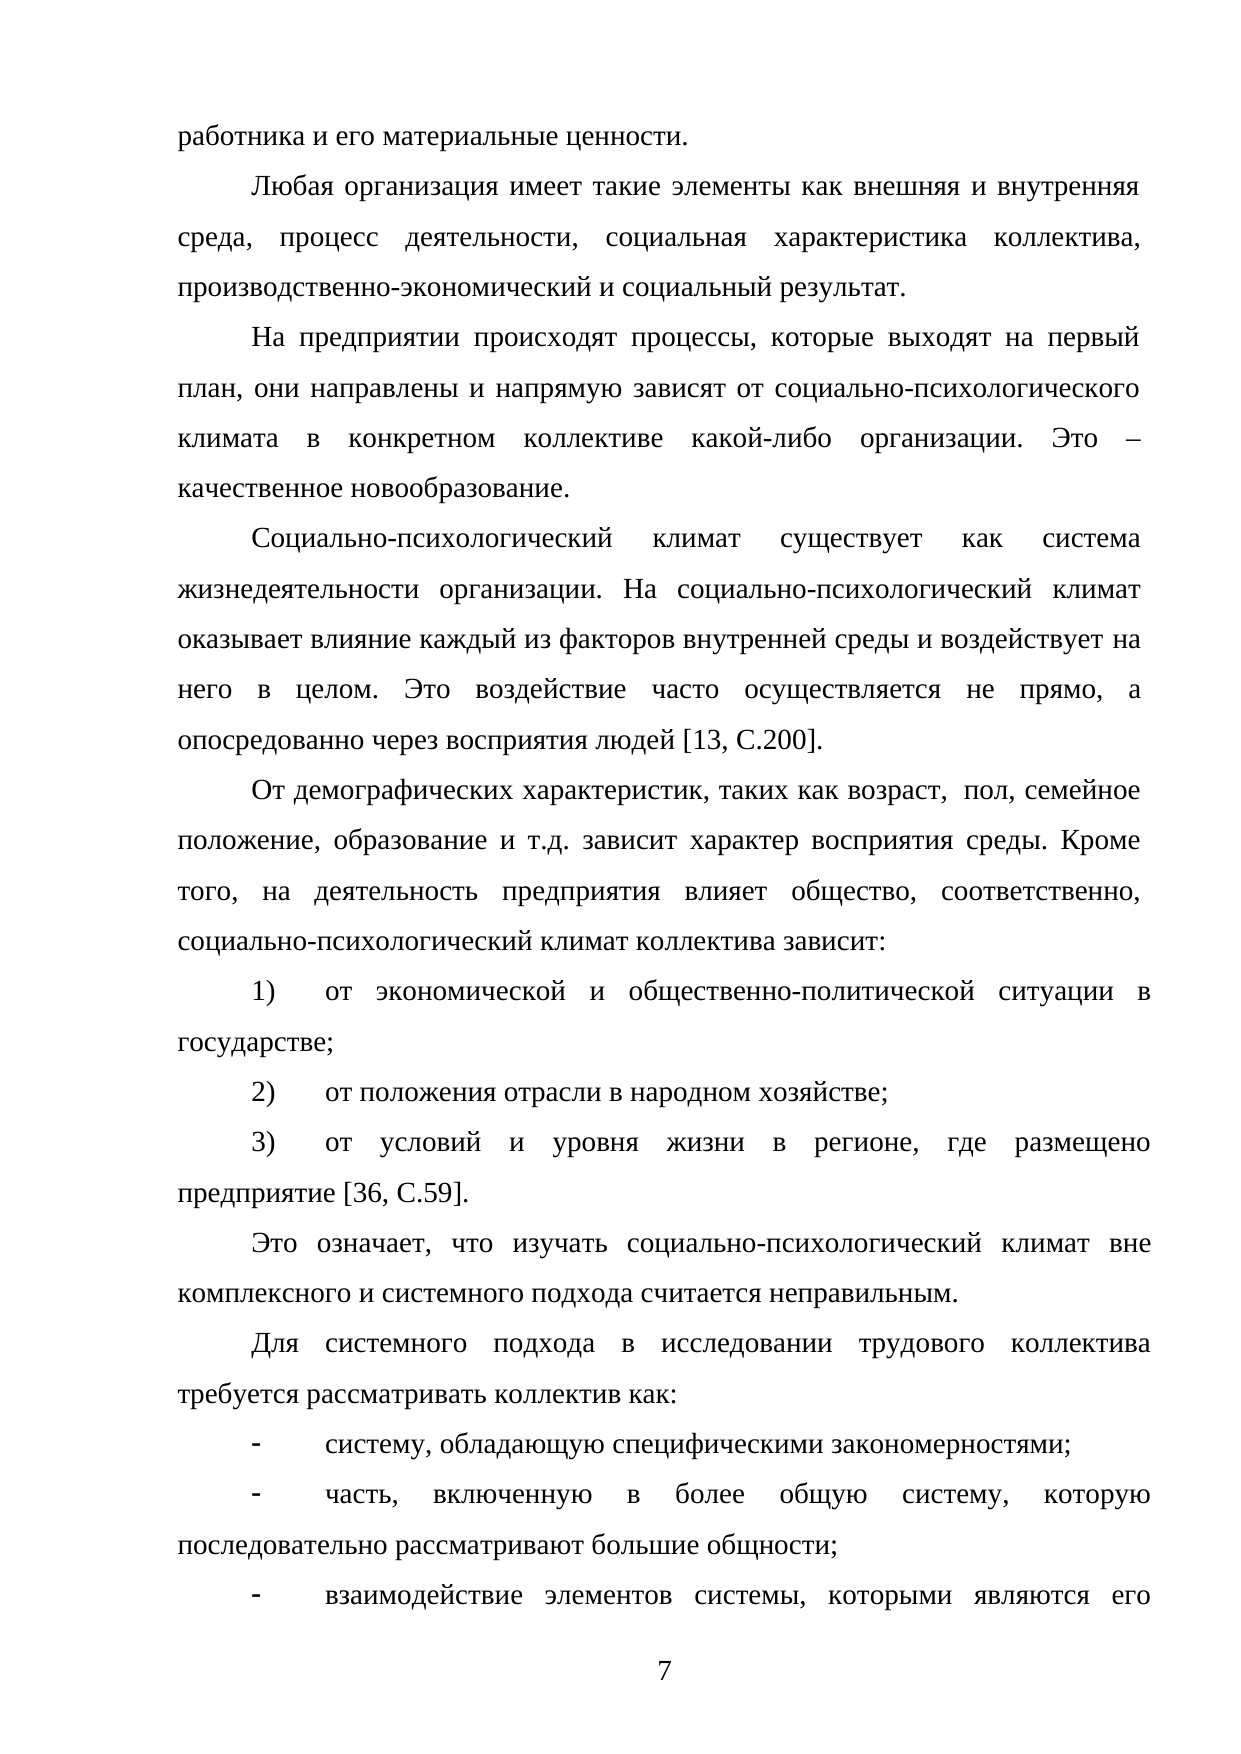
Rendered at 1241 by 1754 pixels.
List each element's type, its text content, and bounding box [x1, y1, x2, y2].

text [177, 118, 1141, 152]
text Для системного подхода в исследовании трудового коллектива требуется рассматривать коллектив как: [177, 1326, 1152, 1409]
list систему, обладающую специфическими закономерностями; [177, 1426, 1152, 1460]
text Любая организация имеет такие элементы как внешняя и внутренняя среда, процесс деятельности, социальная характеристика коллектива, производственно-экономический и социальный результат. [177, 168, 1141, 303]
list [177, 1577, 1152, 1611]
text Это означает, что изучать социально-психологический климат вне комплексного и системного подхода считается неправильным. [177, 1225, 1152, 1309]
list от положения отрасли в народном хозяйстве; [177, 1074, 1152, 1108]
list часть, включенную в более общую систему, которую последовательно рассматривают большие общности; [177, 1477, 1152, 1561]
list от экономической и общественно-политической ситуации в государстве; [177, 973, 1152, 1057]
text От демографических характеристик, таких как возраст, пол, семейное положение, образование и т.д. зависит характер восприятия среды. Кроме того, на деятельность предприятия влияет общество, соответственно, социально-психологический климат коллектива зависит: [177, 772, 1141, 957]
list от условий и уровня жизни в регионе, где размещено предприятие [36, С.59]. [177, 1124, 1152, 1208]
text Социально-психологический климат существует как система жизнедеятельности организации. На социально-психологический климат оказывает влияние каждый из факторов внутренней среды и воздействует на него в целом. Это воздействие часто осуществляется не прямо, а опосредованно через восприятия людей [13, С.200]. [177, 521, 1141, 755]
text На предприятии происходят процессы, которые выходят на первый план, они направлены и напрямую зависят от социально-психологического климата в конкретном коллективе какой-либо организации. Это – качественное новообразование. [177, 319, 1141, 504]
